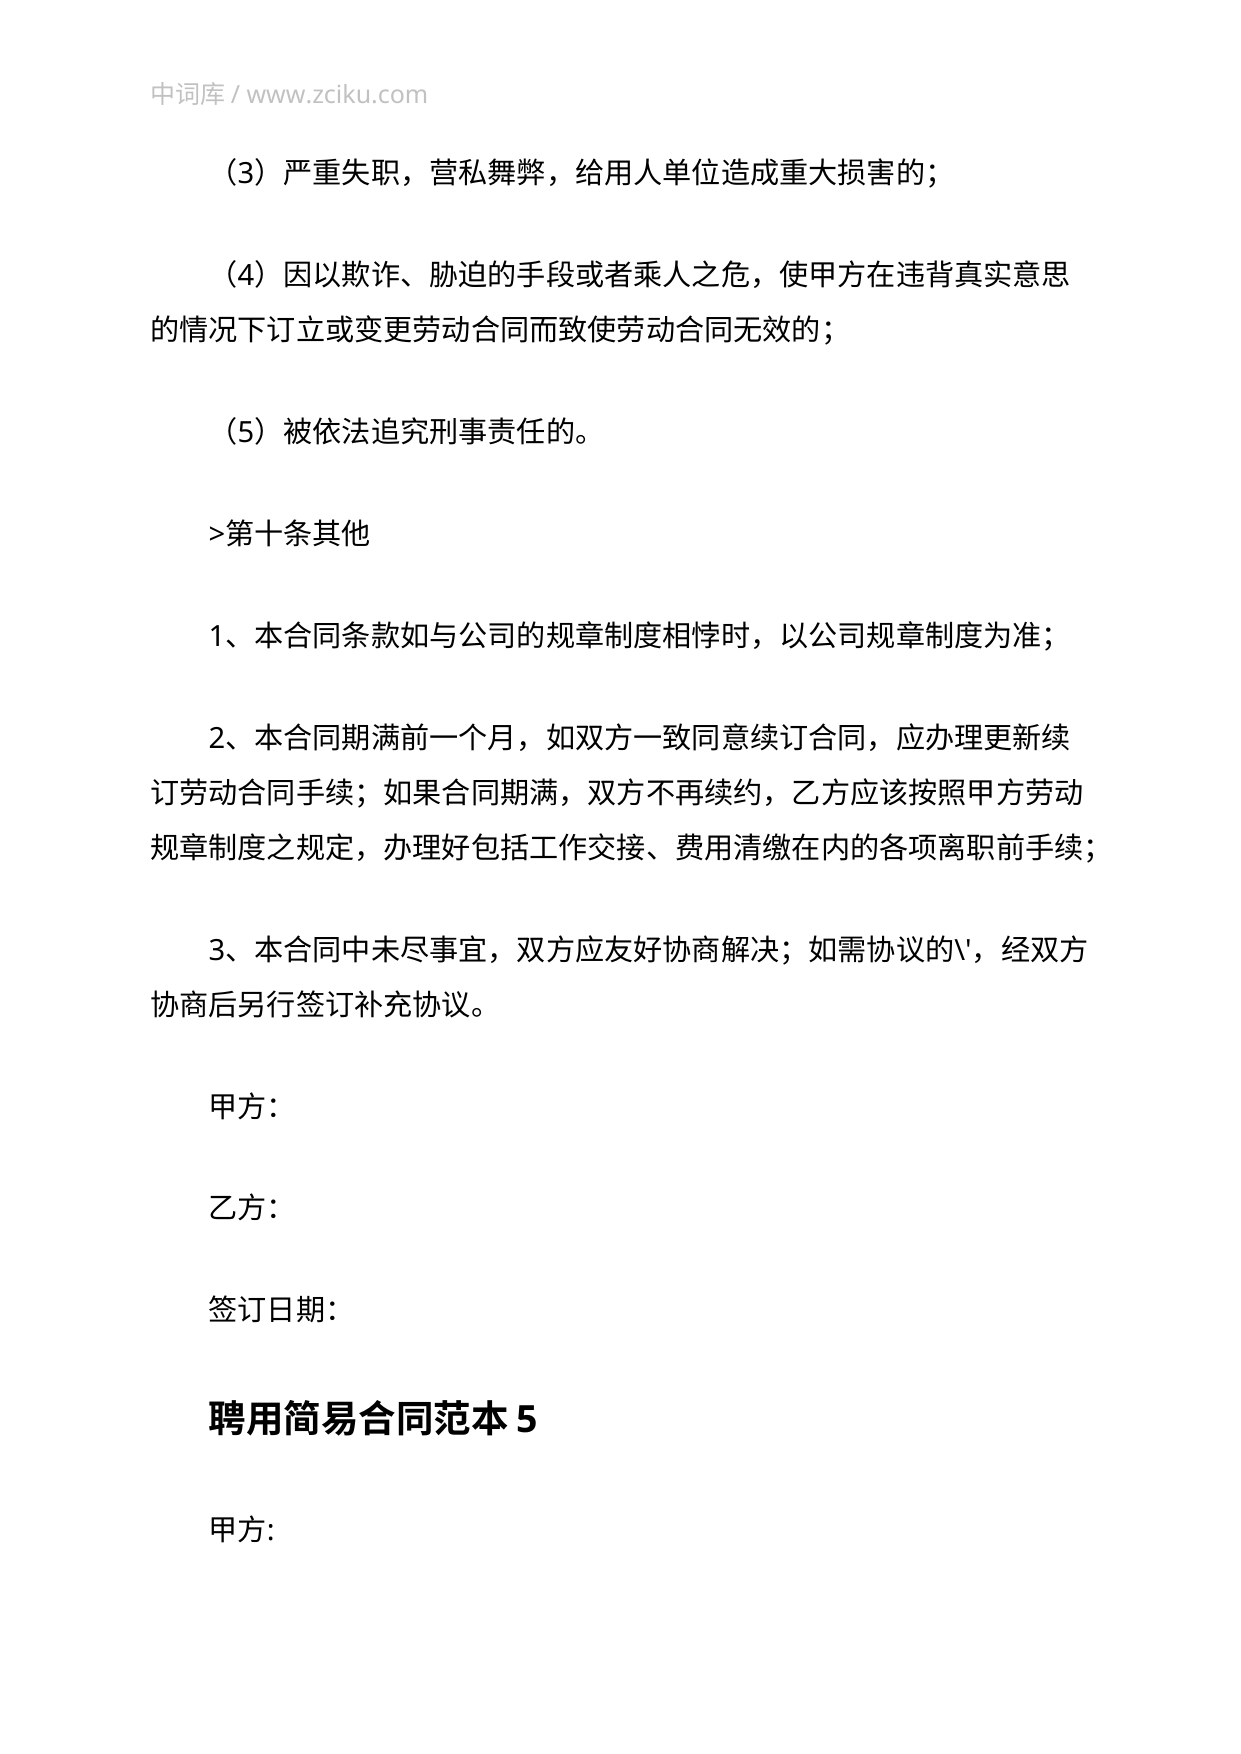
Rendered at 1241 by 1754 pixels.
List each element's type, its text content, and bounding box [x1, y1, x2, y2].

text （4）因以欺诈、胁迫的手段或者乘人之危，使甲方在违背真实意思的情况下订立或变更劳动合同而致使劳动合同无效的； [150, 252, 1090, 349]
text 签订日期： [150, 1287, 1090, 1329]
text 2、本合同期满前一个月，如双方一致同意续订合同，应办理更新续订劳动合同手续；如果合同期满，双方不再续约，乙方应该按照甲方劳动规章制度之规定，办理好包括工作交接、费用清缴在内的各项离职前手续； [150, 715, 1090, 867]
text 甲方： [150, 1083, 1090, 1125]
text 聘用简易合同范本5 [150, 1388, 1090, 1443]
text 1、本合同条款如与公司的规章制度相悖时，以公司规章制度为准； [150, 613, 1090, 655]
text >第十条其他 [150, 511, 1090, 553]
text 乙方： [150, 1185, 1090, 1227]
text （5）被依法追究刑事责任的。 [150, 409, 1090, 451]
text 甲方: [150, 1506, 1090, 1548]
text （3）严重失职，营私舞弊，给用人单位造成重大损害的； [150, 150, 1090, 192]
text 3、本合同中未尽事宜，双方应友好协商解决；如需协议的\'，经双方协商后另行签订补充协议。 [150, 926, 1090, 1024]
